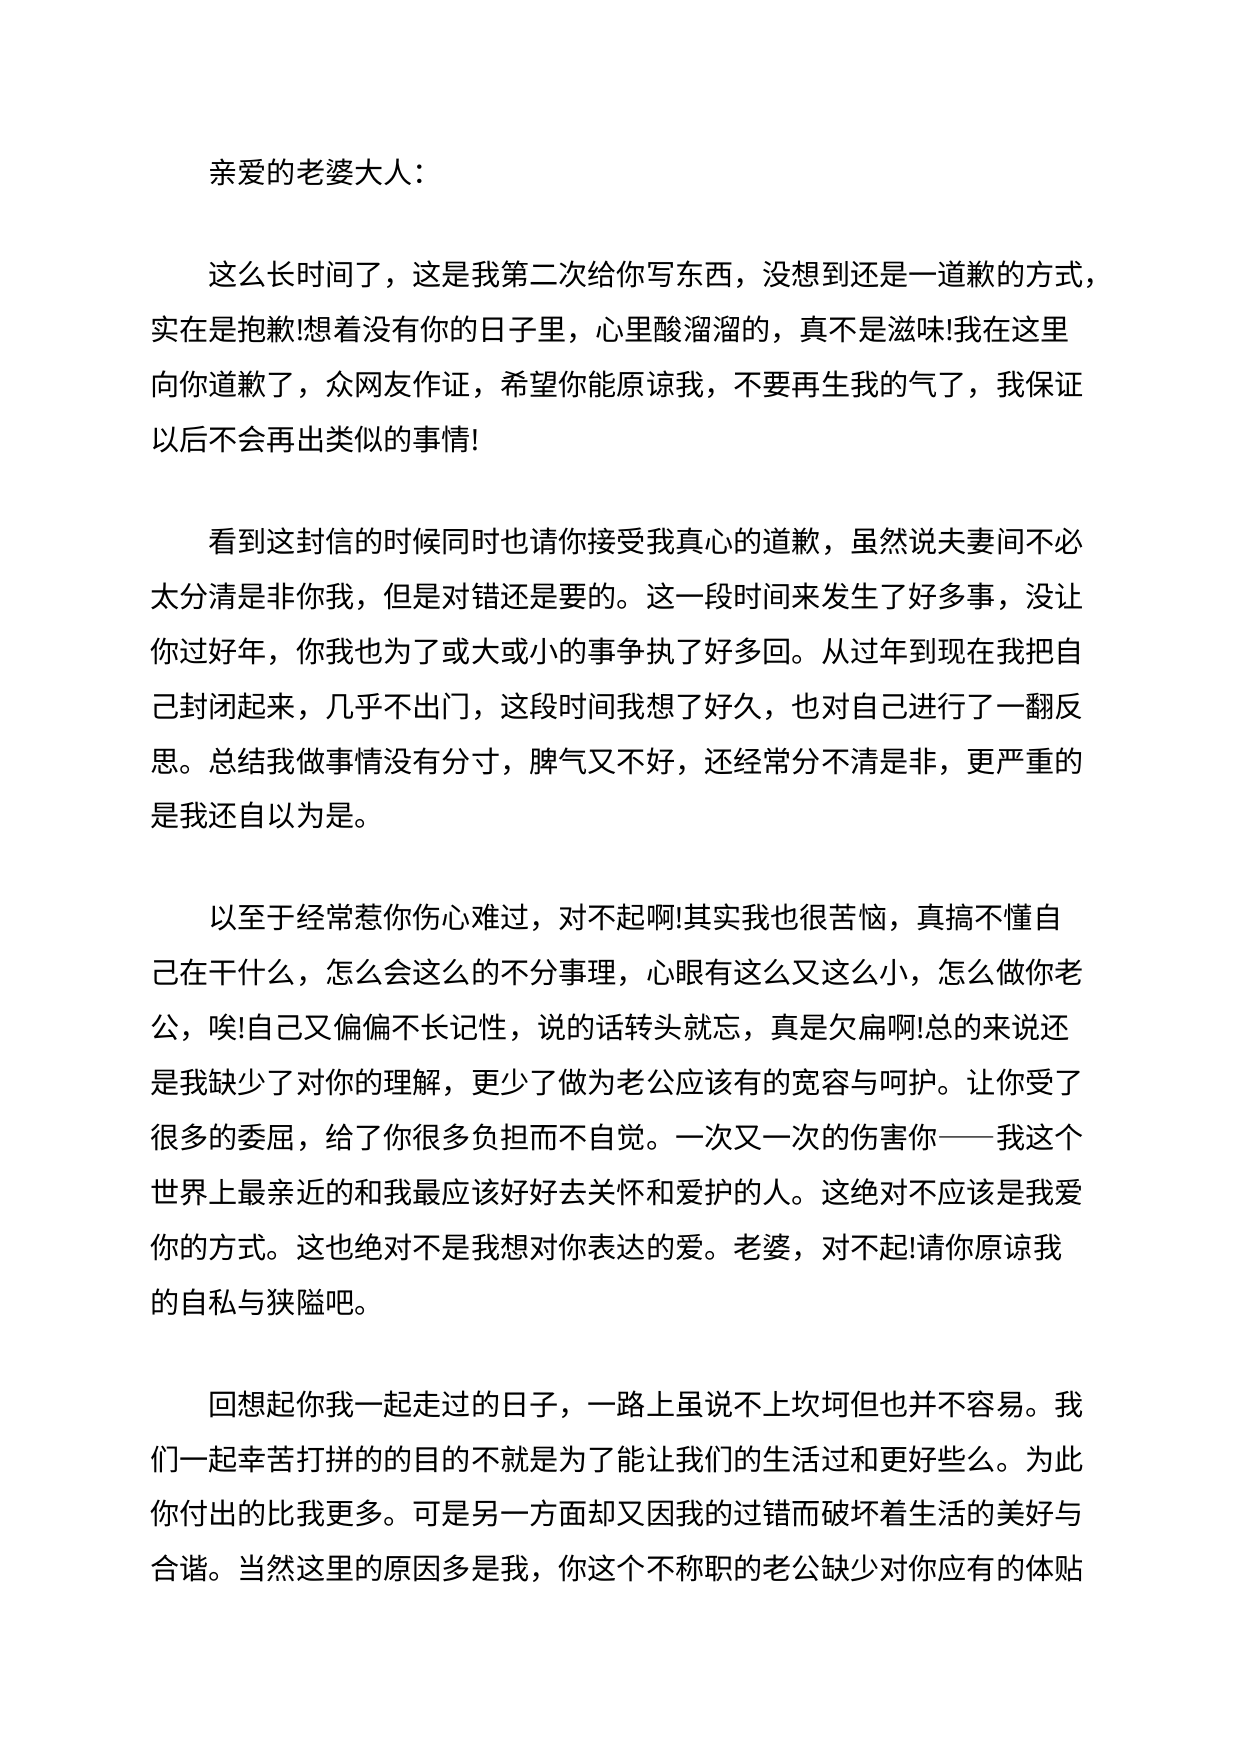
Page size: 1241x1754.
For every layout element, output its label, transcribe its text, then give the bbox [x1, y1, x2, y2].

text 看到这封信的时候同时也请你接受我真心的道歉，虽然说夫妻间不必太分清是非你我，但是对错还是要的。这一段时间来发生了好多事，没让你过好年，你我也为了或大或小的事争执了好多回。从过年到现在我把自己封闭起来，几乎不出门，这段时间我想了好久，也对自己进行了一翻反思。总结我做事情没有分寸，脾气又不好，还经常分不清是非，更严重的是我还自以为是。 [150, 518, 1090, 835]
text 以至于经常惹你伤心难过，对不起啊!其实我也很苦恼，真搞不懂自己在干什么，怎么会这么的不分事理，心眼有这么又这么小，怎么做你老公，唉!自己又偏偏不长记性，说的话转头就忘，真是欠扁啊!总的来说还是我缺少了对你的理解，更少了做为老公应该有的宽容与呵护。让你受了很多的委屈，给了你很多负担而不自觉。一次又一次的伤害你——我这个世界上最亲近的和我最应该好好去关怀和爱护的人。这绝对不应该是我爱你的方式。这也绝对不是我想对你表达的爱。老婆，对不起!请你原谅我的自私与狭隘吧。 [150, 895, 1090, 1322]
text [150, 1381, 1090, 1588]
text 这么长时间了，这是我第二次给你写东西，没想到还是一道歉的方式，实在是抱歉!想着没有你的日子里，心里酸溜溜的，真不是滋味!我在这里向你道歉了，众网友作证，希望你能原谅我，不要再生我的气了，我保证以后不会再出类似的事情! [150, 252, 1090, 459]
text 亲爱的老婆大人： [150, 150, 1090, 192]
